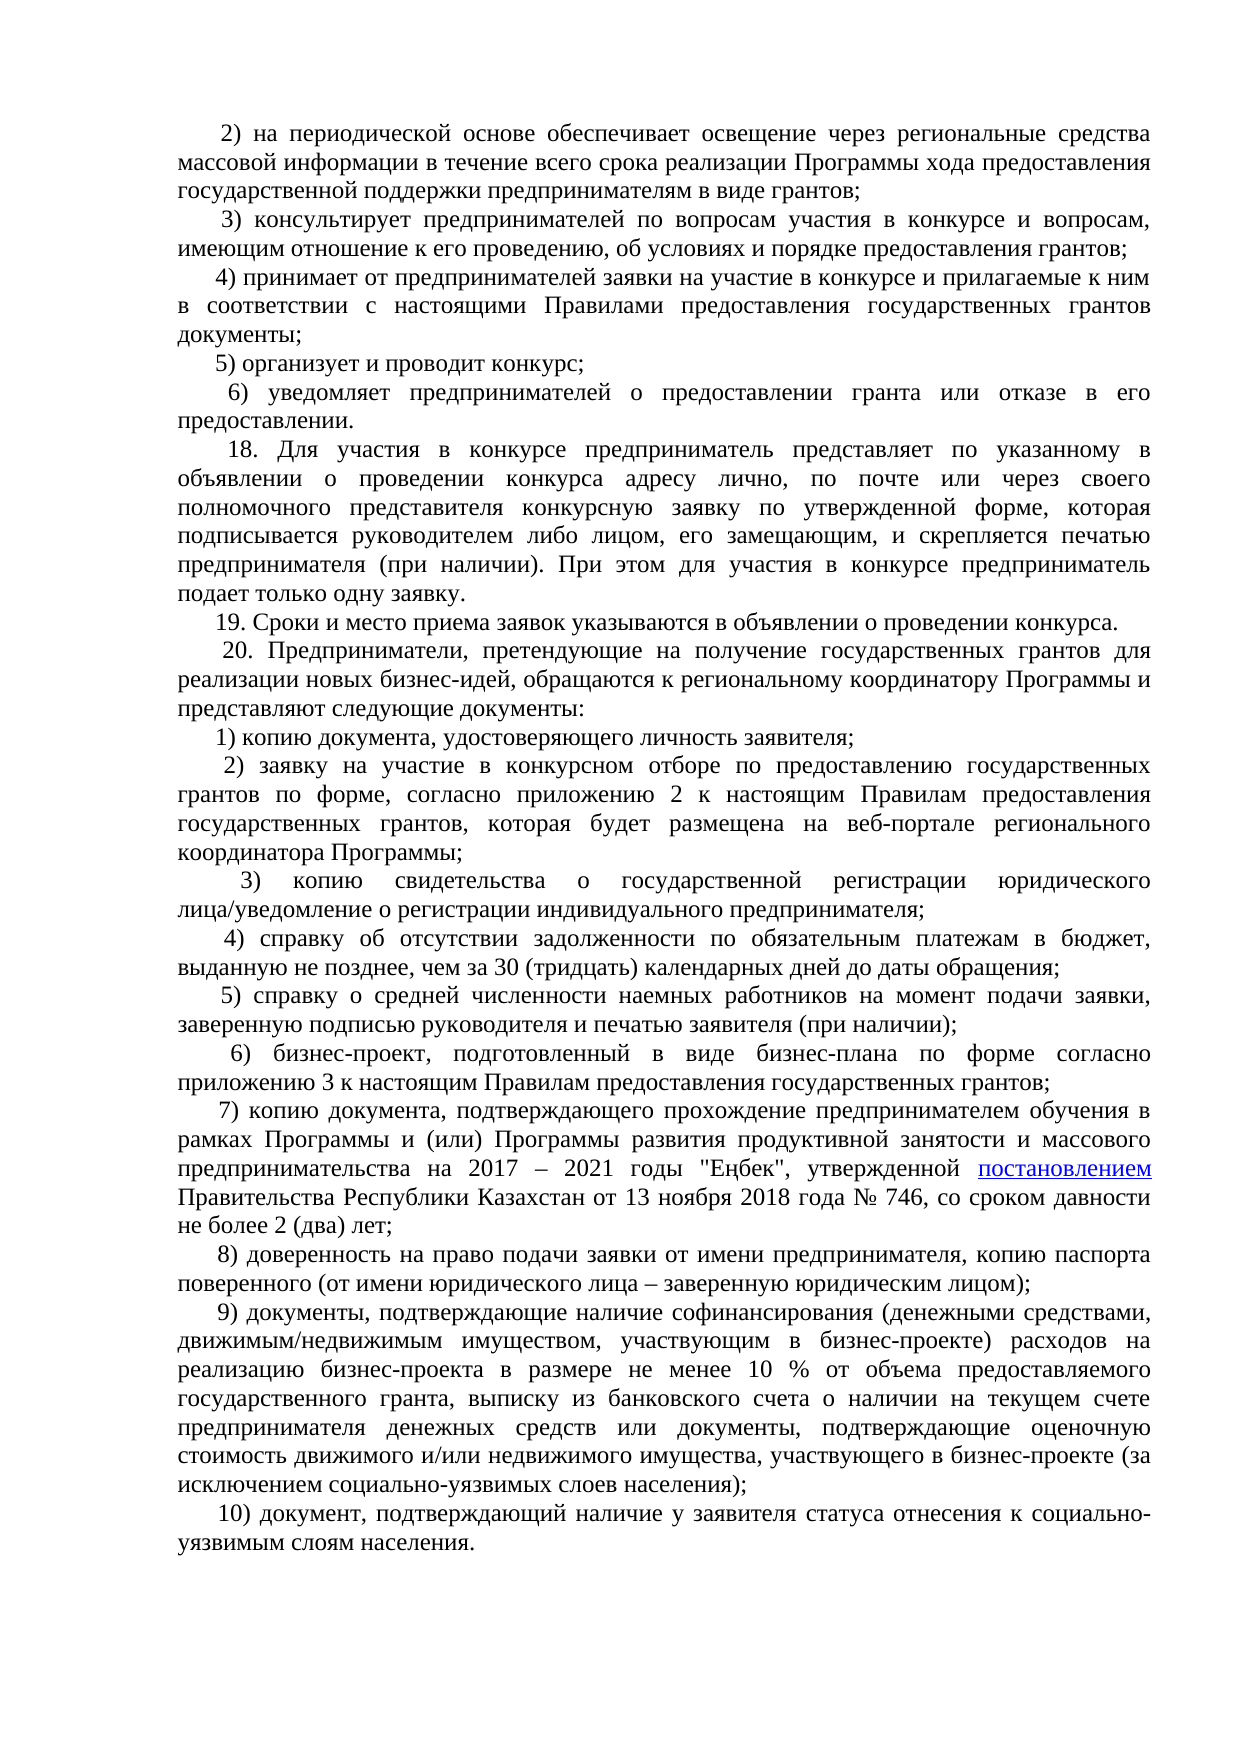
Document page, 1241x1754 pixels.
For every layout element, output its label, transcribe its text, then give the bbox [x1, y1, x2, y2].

text 6) бизнес-проект, подготовленный в виде бизнес-плана по форме согласно приложению 3 к настоящим Правилам предоставления государственных грантов; [177, 1038, 1152, 1096]
text 5) организует и проводит конкурс; [177, 348, 1152, 377]
text 3) консультирует предпринимателей по вопросам участия в конкурсе и вопросам, имеющим отношение к его проведению, об условиях и порядке предоставления грантов; [177, 204, 1152, 262]
text 2) заявку на участие в конкурсном отборе по предоставлению государственных грантов по форме, согласно приложению 2 к настоящим Правилам предоставления государственных грантов, которая будет размещена на веб-портале регионального координатора Программы; [177, 751, 1152, 866]
text 18. Для участия в конкурсе предприниматель представляет по указанному в объявлении о проведении конкурса адресу лично, по почте или через своего полномочного представителя конкурсную заявку по утвержденной форме, которая подписывается руководителем либо лицом, его замещающим, и скрепляется печатью предпринимателя (при наличии). При этом для участия в конкурсе предприниматель подает только одну заявку. [177, 434, 1152, 607]
text 8) доверенность на право подачи заявки от имени предпринимателя, копию паспорта поверенного (от имени юридического лица – заверенную юридическим лицом); [177, 1239, 1152, 1297]
text 1) копию документа, удостоверяющего личность заявителя; [177, 722, 1152, 751]
text 5) справку о средней численности наемных работников на момент подачи заявки, заверенную подписью руководителя и печатью заявителя (при наличии); [177, 981, 1152, 1038]
text 6) уведомляет предпринимателей о предоставлении гранта или отказе в его предоставлении. [177, 377, 1152, 434]
text 2) на периодической основе обеспечивает освещение через региональные средства массовой информации в течение всего срока реализации Программы хода предоставления государственной поддержки предпринимателям в виде грантов; [177, 118, 1152, 204]
text 9) документы, подтверждающие наличие софинансирования (денежными средствами, движимым/недвижимым имуществом, участвующим в бизнес-проекте) расходов на реализацию бизнес-проекта в размере не менее 10 % от объема предоставляемого государственного гранта, выписку из банковского счета о наличии на текущем счете предпринимателя денежных средств или документы, подтверждающие оценочную стоимость движимого и/или недвижимого имущества, участвующего в бизнес-проекте (за исключением социально-уязвимых слоев населения); [177, 1297, 1152, 1498]
text 19. Сроки и место приема заявок указываются в объявлении о проведении конкурса. [177, 607, 1152, 636]
text 4) справку об отсутствии задолженности по обязательным платежам в бюджет, выданную не позднее, чем за 30 (тридцать) календарных дней до даты обращения; [177, 923, 1152, 981]
text 20. Предприниматели, претендующие на получение государственных грантов для реализации новых бизнес-идей, обращаются к региональному координатору Программы и представляют следующие документы: [177, 636, 1152, 722]
text 7) копию документа, подтверждающего прохождение предпринимателем обучения в рамках Программы и (или) Программы развития продуктивной занятости и массового предпринимательства на 2017 – 2021 годы "Еңбек", утвержденной постановлением Правительства Республики Казахстан от 13 ноября 2018 года № 746, со сроком давности не более 2 (два) лет; [177, 1096, 1152, 1239]
text 3) копию свидетельства о государственной регистрации юридического лица/уведомление о регистрации индивидуального предпринимателя; [177, 866, 1152, 923]
text 4) принимает от предпринимателей заявки на участие в конкурсе и прилагаемые к ним в соответствии с настоящими Правилами предоставления государственных грантов документы; [177, 262, 1152, 348]
text 10) документ, подтверждающий наличие у заявителя статуса отнесения к социально-уязвимым слоям населения. [177, 1498, 1152, 1556]
